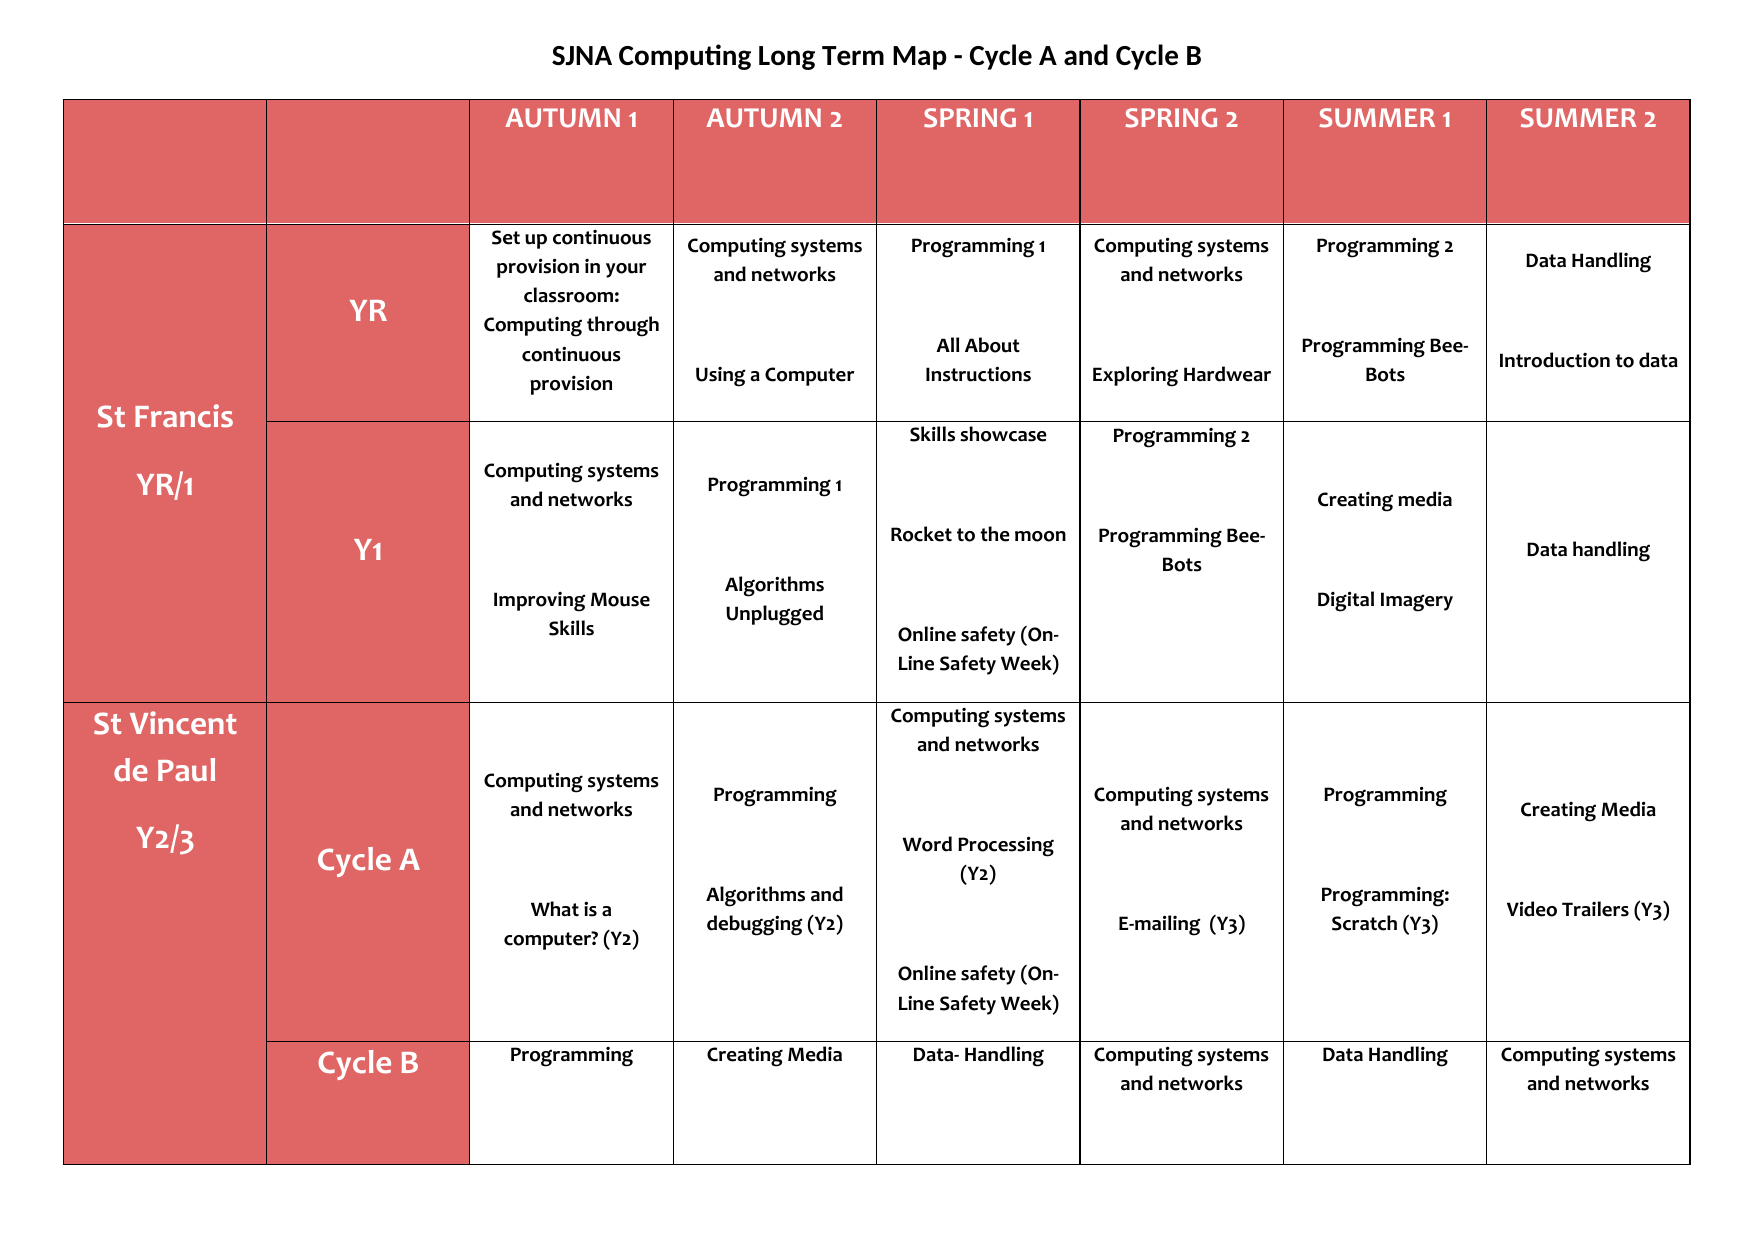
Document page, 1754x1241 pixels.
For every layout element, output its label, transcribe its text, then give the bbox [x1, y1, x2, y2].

table_cell Computing systems and networks Word Processing (Y2) Online safety (On-Line Safety Week) [877, 703, 1079, 1041]
table_cell Programming Programming: Scratch (Y3) [1284, 703, 1486, 1041]
table_cell Set up continuous provision in your classroom: Computing through continuous provision [470, 225, 673, 421]
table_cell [877, 1042, 1079, 1164]
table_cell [470, 1042, 673, 1164]
table_cell Y1 [267, 422, 469, 702]
table_cell Data Handling Introduction to data [1487, 225, 1689, 421]
table_cell Data handling [1487, 422, 1689, 702]
table_cell Computing systems and networks Improving Mouse Skills [470, 422, 673, 702]
table_cell Programming 2 Programming Bee-Bots [1284, 225, 1486, 421]
table_header AUTUMN 1 [470, 100, 673, 223]
table_cell YR [267, 225, 469, 421]
table_cell Computing systems and networks Using a Computer [674, 225, 876, 421]
text SJNA Computing Long Term Map - Cycle A and Cycle B [75, 37, 1679, 73]
table_header AUTUMN 2 [674, 100, 876, 223]
table_header [267, 100, 469, 223]
table_cell Skills showcase Rocket to the moon Online safety (On-Line Safety Week) [877, 422, 1079, 702]
table_header [64, 100, 266, 223]
table_cell Computing systems and networks What is a computer? (Y2) [470, 703, 673, 1041]
table_cell Programming 1 All About Instructions [877, 225, 1079, 421]
table_cell Cycle B [267, 1042, 469, 1164]
table_cell Programming Algorithms and debugging (Y2) [674, 703, 876, 1041]
table_header SPRING 1 [877, 100, 1079, 223]
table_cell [1284, 1042, 1486, 1164]
table_cell Creating media Digital Imagery [1284, 422, 1486, 702]
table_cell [674, 1042, 876, 1164]
table_cell Computing systems and networks E-mailing (Y3) [1081, 703, 1283, 1041]
table_header SUMMER 2 [1487, 100, 1689, 223]
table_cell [1487, 1042, 1689, 1164]
table_cell St Vincent de Paul Y2/3 [64, 703, 266, 1164]
table_cell Creating Media Video Trailers (Y3) [1487, 703, 1689, 1041]
table_header SPRING 2 [1081, 100, 1283, 223]
table_cell Programming 1 Algorithms Unplugged [674, 422, 876, 702]
table_cell Programming 2 Programming Bee-Bots [1081, 422, 1283, 702]
table_header SUMMER 1 [1284, 100, 1486, 223]
table_cell Cycle A [267, 703, 469, 1041]
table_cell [1081, 1042, 1283, 1164]
table_cell St Francis YR/1 [64, 225, 266, 702]
table_cell Computing systems and networks Exploring Hardwear [1081, 225, 1283, 421]
